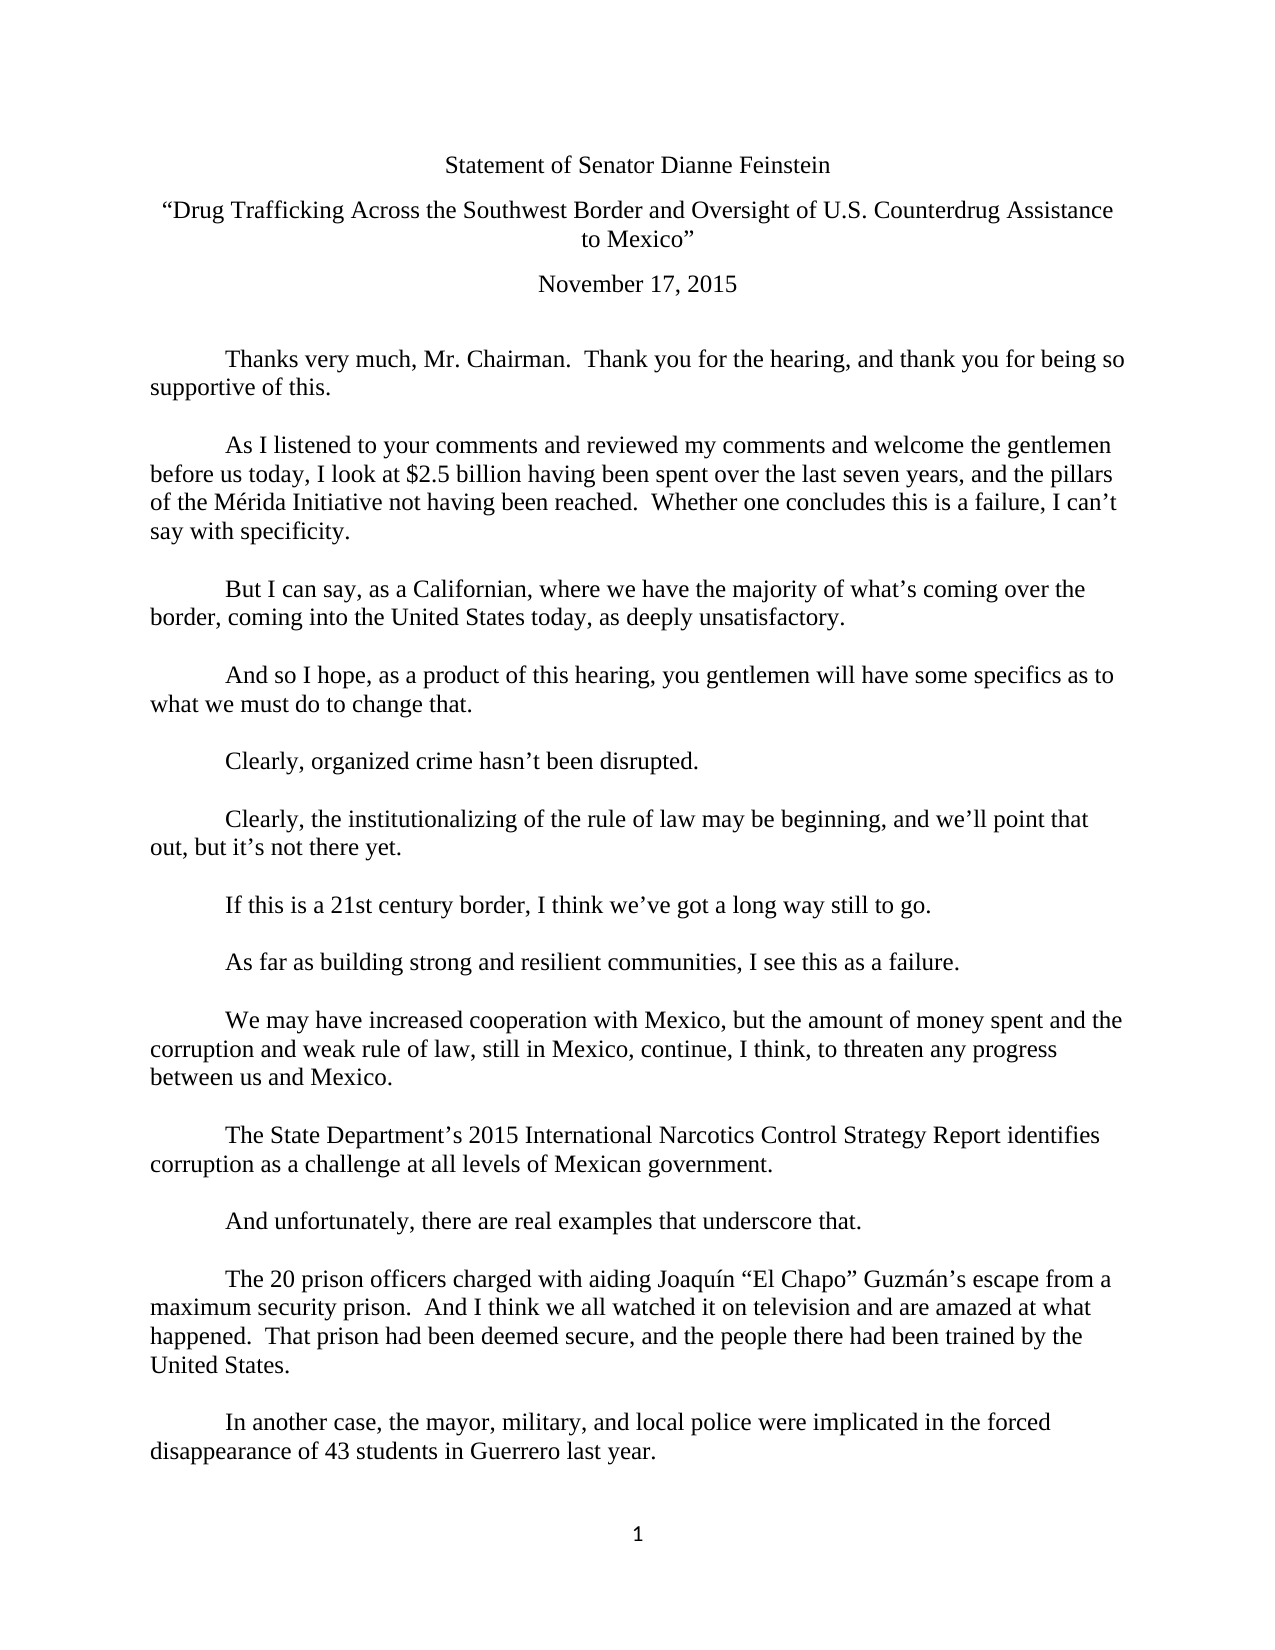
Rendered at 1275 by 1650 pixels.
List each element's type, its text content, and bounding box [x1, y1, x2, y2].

text And so I hope, as a product of this hearing, you gentlemen will have some specifics as to what we must do to change that. [150, 660, 1125, 717]
text Clearly, the institutionalizing of the rule of law may be beginning, and we’ll point that out, but it’s not there yet. [150, 804, 1125, 861]
text Statement of Senator Dianne Feinstein [150, 150, 1125, 179]
text And unfortunately, there are real examples that underscore that. [150, 1206, 1125, 1235]
text “Drug Trafficking Across the Southwest Border and Oversight of U.S. Counterdrug Assistance to Mexico” [150, 195, 1125, 253]
text The 20 prison officers charged with aiding Joaquín “El Chapo” Guzmán’s escape from a maximum security prison. And I think we all watched it on television and are amazed at what happened. That prison had been deemed secure, and the people there had been trained by the United States. [150, 1264, 1125, 1379]
text If this is a 21st century border, I think we’ve got a long way still to go. [150, 890, 1125, 919]
text As far as building strong and resilient communities, I see this as a failure. [150, 947, 1125, 976]
text Thanks very much, Mr. Chairman. Thank you for the hearing, and thank you for being so supportive of this. [150, 344, 1125, 401]
text But I can say, as a Californian, where we have the majority of what’s coming over the border, coming into the United States today, as deeply unsatisfactory. [150, 574, 1125, 631]
text In another case, the mayor, military, and local police were implicated in the forced disappearance of 43 students in Guerrero last year. [150, 1407, 1125, 1465]
text Clearly, organized crime hasn’t been disrupted. [150, 746, 1125, 775]
text November 17, 2015 [150, 269, 1125, 298]
text We may have increased cooperation with Mexico, but the amount of money spent and the corruption and weak rule of law, still in Mexico, continue, I think, to threaten any progress between us and Mexico. [150, 1005, 1125, 1091]
text The State Department’s 2015 International Narcotics Control Strategy Report identifies corruption as a challenge at all levels of Mexican government. [150, 1120, 1125, 1177]
text As I listened to your comments and reviewed my comments and welcome the gentlemen before us today, I look at $2.5 billion having been spent over the last seven years, and the pillars of the Mérida Initiative not having been reached. Whether one concludes this is a failure, I can’t say with specificity. [150, 430, 1125, 545]
